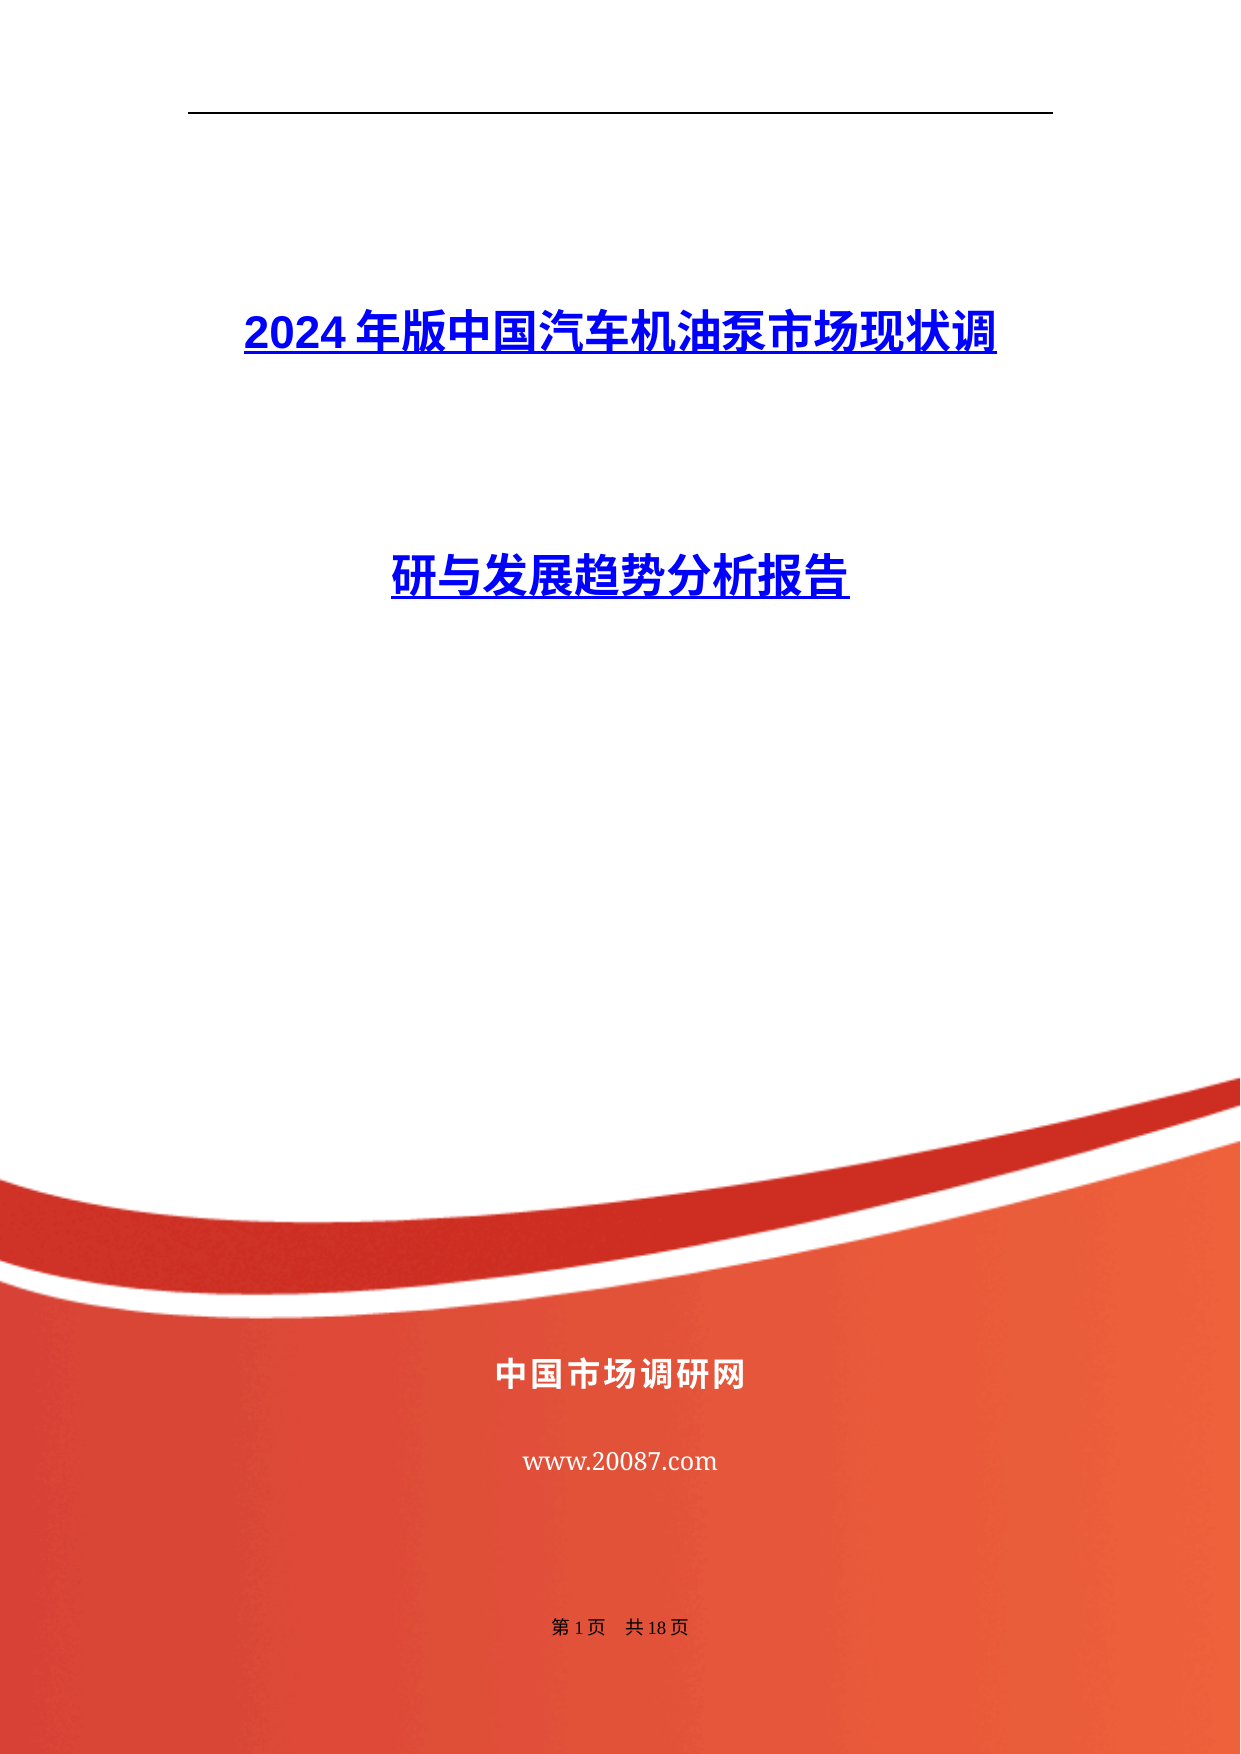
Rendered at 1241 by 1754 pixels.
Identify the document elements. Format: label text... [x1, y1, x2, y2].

subtitle 中国市场调研网 [187, 1339, 1053, 1404]
table_header 2024年版中国汽车机油泵市场现状调研与发展趋势分析报告 [188, 207, 1053, 773]
picture [0, 1006, 1241, 1754]
text www.20087.com [187, 1428, 1053, 1493]
